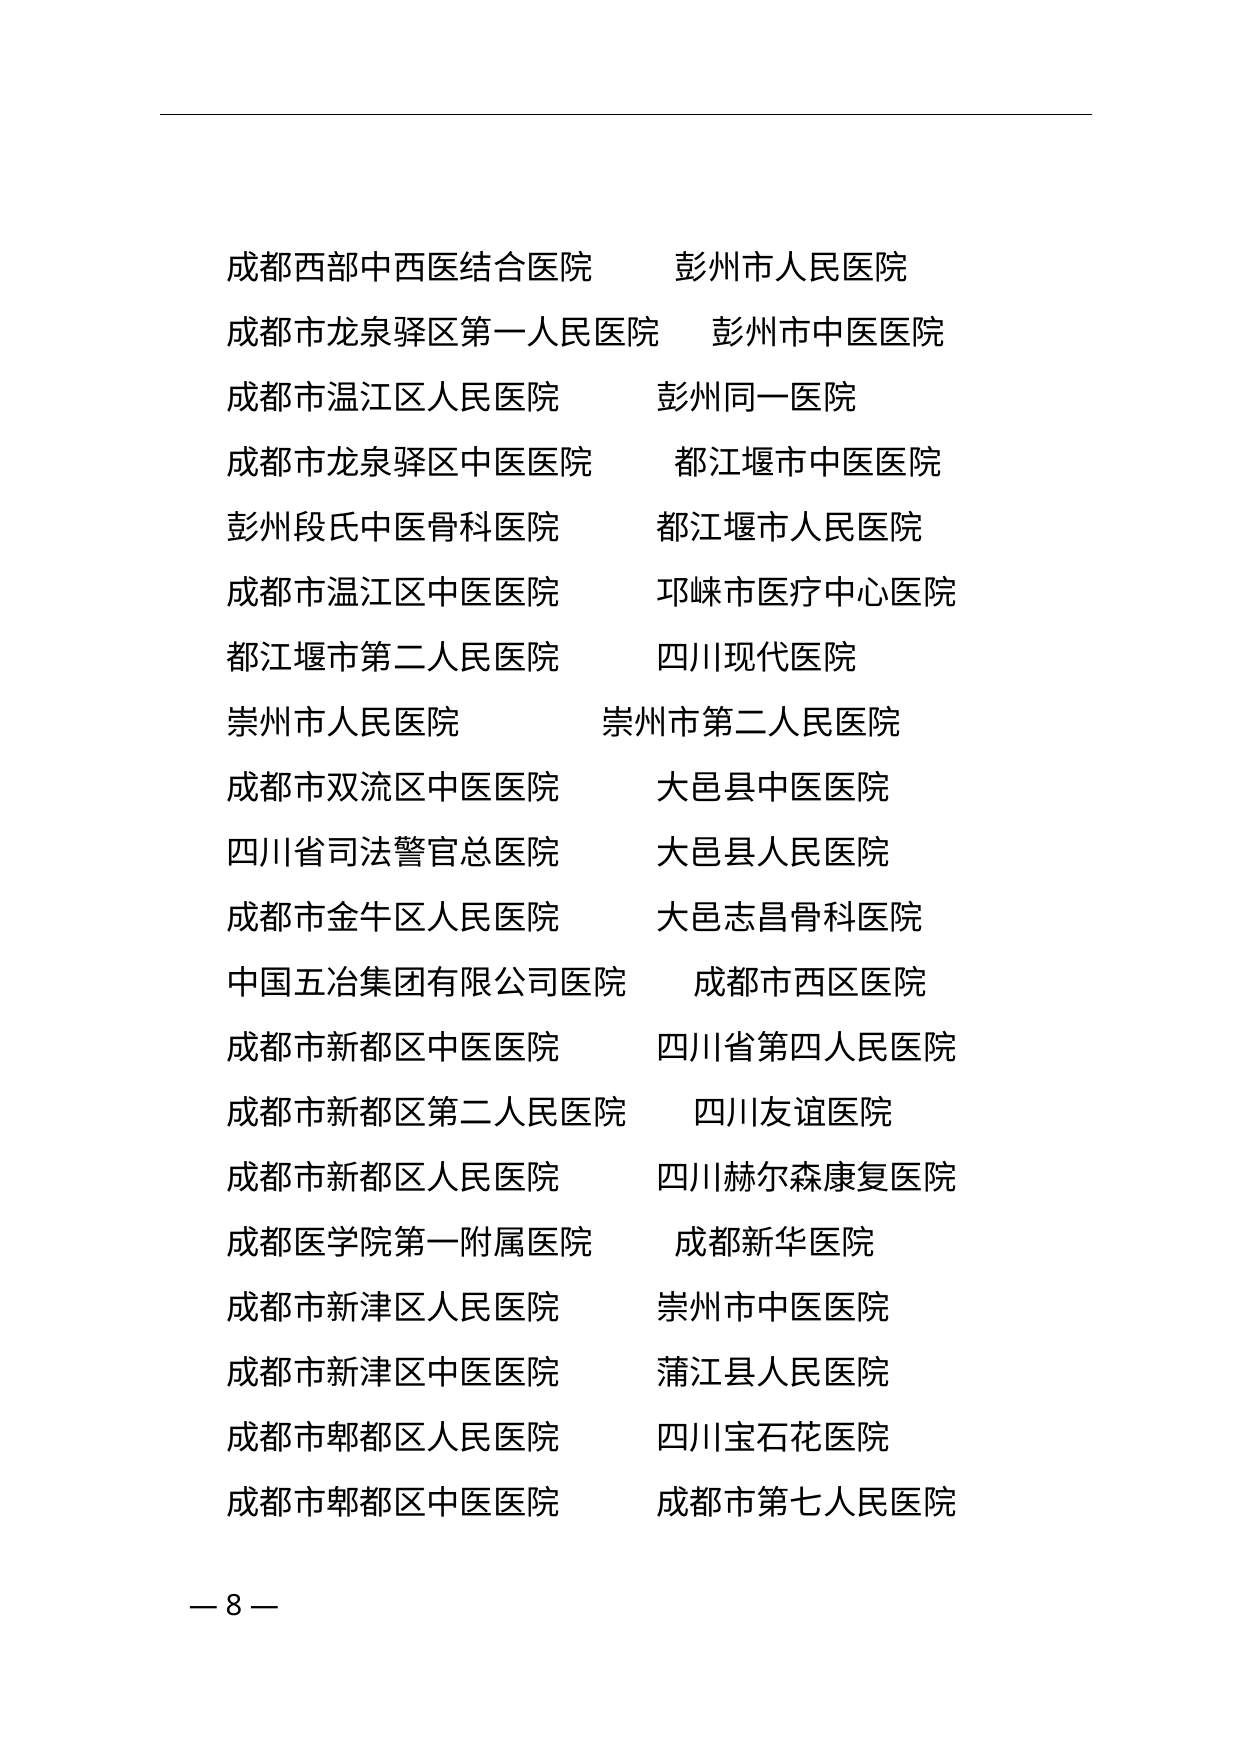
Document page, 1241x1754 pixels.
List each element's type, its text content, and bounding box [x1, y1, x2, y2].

text 成都市新都区第二人民医院 四川友谊医院 [159, 1078, 1092, 1143]
text 都江堰市第二人民医院 四川现代医院 [159, 623, 1092, 688]
text 成都市双流区中医医院 大邑县中医医院 [159, 753, 1092, 818]
text 成都市龙泉驿区第一人民医院 彭州市中医医院 [159, 298, 1092, 363]
text 成都市新津区中医医院 蒲江县人民医院 [159, 1338, 1092, 1403]
text 中国五冶集团有限公司医院 成都市西区医院 [159, 948, 1092, 1013]
text 成都医学院第一附属医院 成都新华医院 [159, 1208, 1092, 1273]
text 成都市郫都区中医医院 成都市第七人民医院 [159, 1468, 1092, 1533]
text 成都市金牛区人民医院 大邑志昌骨科医院 [159, 883, 1092, 948]
text 成都市郫都区人民医院 四川宝石花医院 [159, 1403, 1092, 1468]
text 崇州市人民医院 崇州市第二人民医院 [159, 688, 1092, 753]
text 成都市新都区中医医院 四川省第四人民医院 [159, 1013, 1092, 1078]
text 彭州段氏中医骨科医院 都江堰市人民医院 [159, 493, 1092, 558]
text 成都市温江区人民医院 彭州同一医院 [159, 363, 1092, 428]
text 成都市新津区人民医院 崇州市中医医院 [159, 1273, 1092, 1338]
text 成都市新都区人民医院 四川赫尔森康复医院 [159, 1143, 1092, 1208]
text 成都市龙泉驿区中医医院 都江堰市中医医院 [159, 428, 1092, 493]
text 成都市温江区中医医院 邛崃市医疗中心医院 [159, 558, 1092, 623]
text 四川省司法警官总医院 大邑县人民医院 [159, 818, 1092, 883]
text 成都西部中西医结合医院 彭州市人民医院 [159, 233, 1092, 298]
